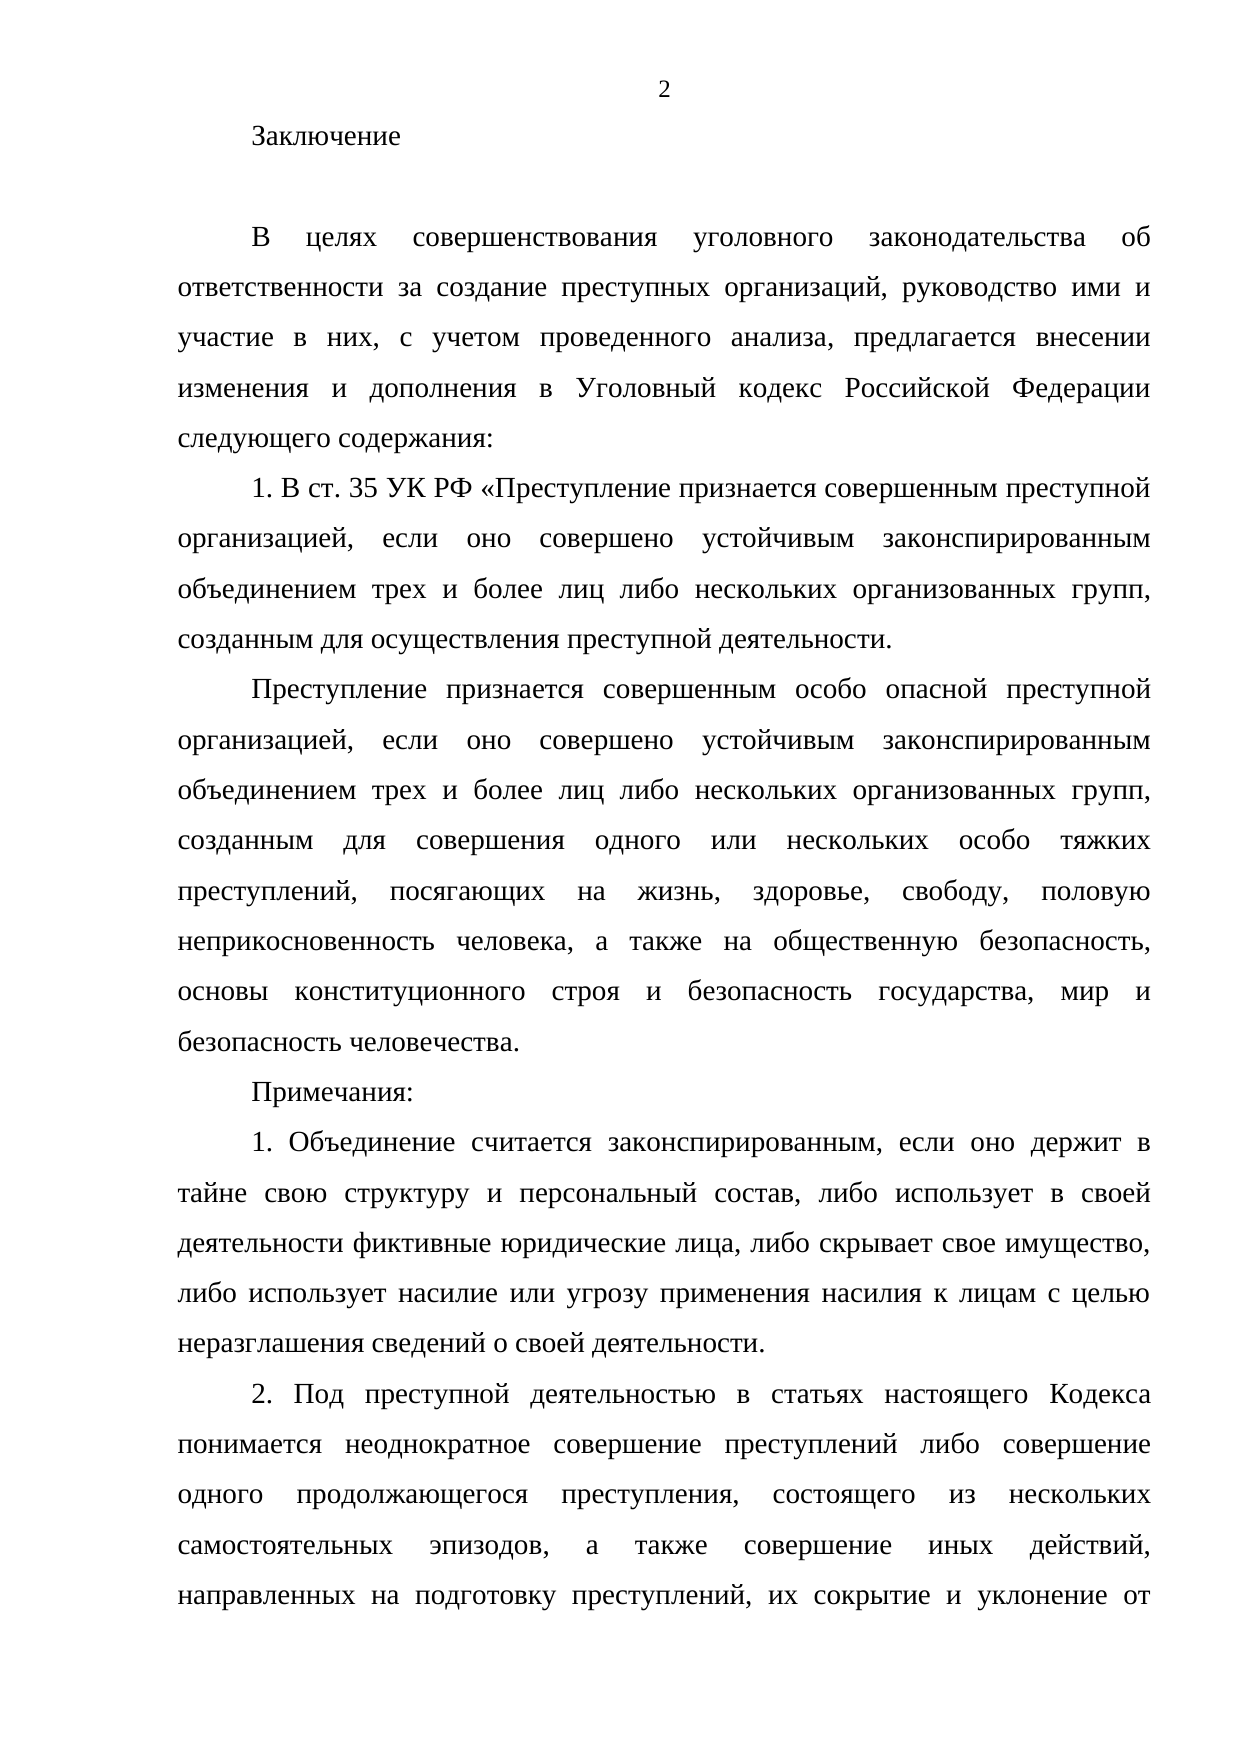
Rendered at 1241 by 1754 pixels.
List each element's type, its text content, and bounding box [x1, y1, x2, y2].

text Заключение [177, 118, 1152, 152]
text Примечания: [177, 1074, 1152, 1108]
text 1. В ст. 35 УК РФ «Преступление признается совершенным преступной организацией, если оно совершено устойчивым законспирированным объединением трех и более лиц либо нескольких организованных групп, созданным для осуществления преступной деятельности. [177, 470, 1152, 655]
text Преступление признается совершенным особо опасной преступной организацией, если оно совершено устойчивым законспирированным объединением трех и более лиц либо нескольких организованных групп, созданным для совершения одного или нескольких особо тяжких преступлений, посягающих на жизнь, здоровье, свободу, половую неприкосновенность человека, а также на общественную безопасность, основы конституционного строя и безопасность государства, мир и безопасность человечества. [177, 672, 1152, 1057]
text 1. Объединение считается законспирированным, если оно держит в тайне свою структуру и персональный состав, либо использует в своей деятельности фиктивные юридические лица, либо скрывает свое имущество, либо использует насилие или угрозу применения насилия к лицам с целью неразглашения сведений о своей деятельности. [177, 1124, 1152, 1359]
text В целях совершенствования уголовного законодательства об ответственности за создание преступных организаций, руководство ими и участие в них, с учетом проведенного анализа, предлагается внесении изменения и дополнения в Уголовный кодекс Российской Федерации следующего содержания: [177, 219, 1152, 453]
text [177, 1376, 1152, 1611]
